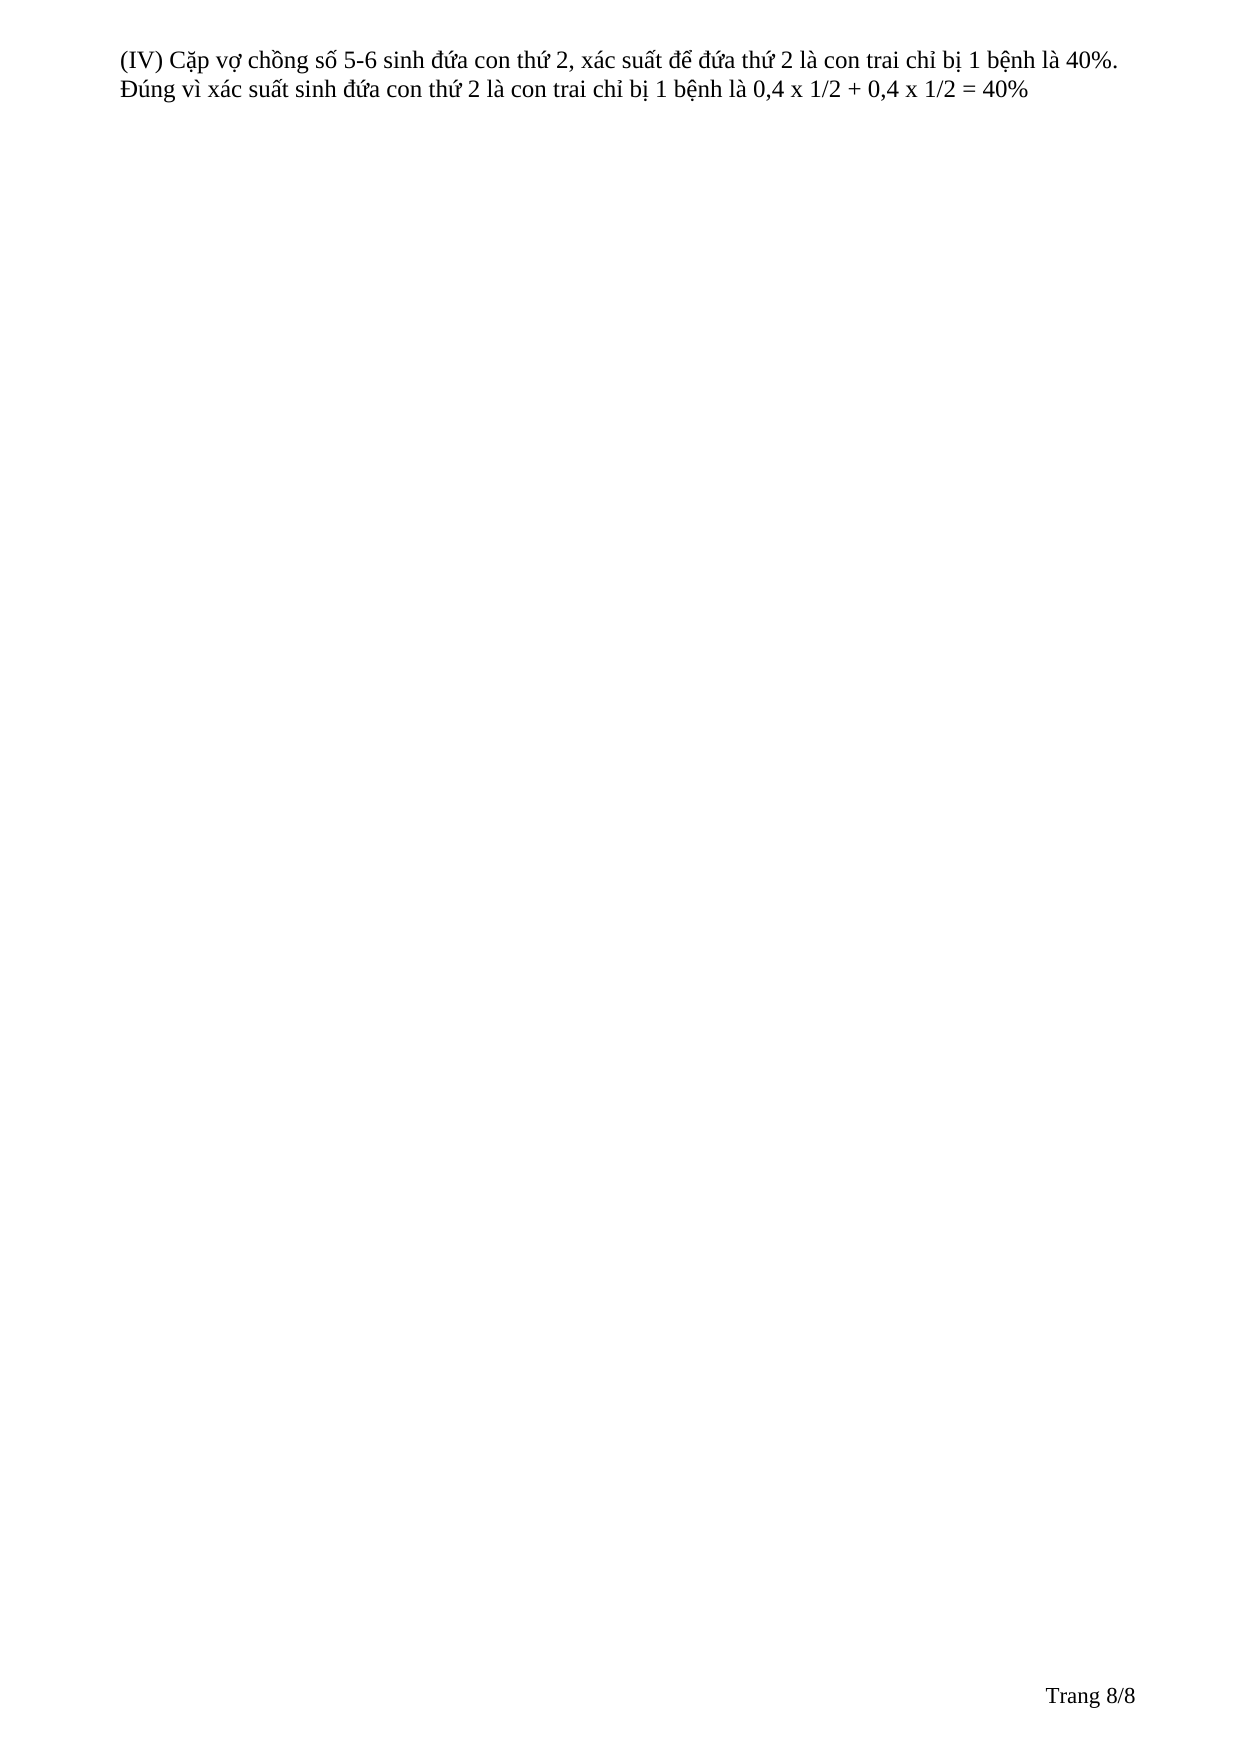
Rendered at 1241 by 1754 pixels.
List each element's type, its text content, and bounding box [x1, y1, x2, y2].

text (IV) Cặp vợ chồng số 5-6 sinh đứa con thứ 2, xác suất để đứa thứ 2 là con trai chỉ bị 1 bệnh là 40%. [120, 45, 1135, 74]
text Đúng vì xác suất sinh đứa con thứ 2 là con trai chỉ bị 1 bệnh là 0,4 x 1/2 + 0,4 x 1/2 = 40% [120, 74, 1135, 102]
